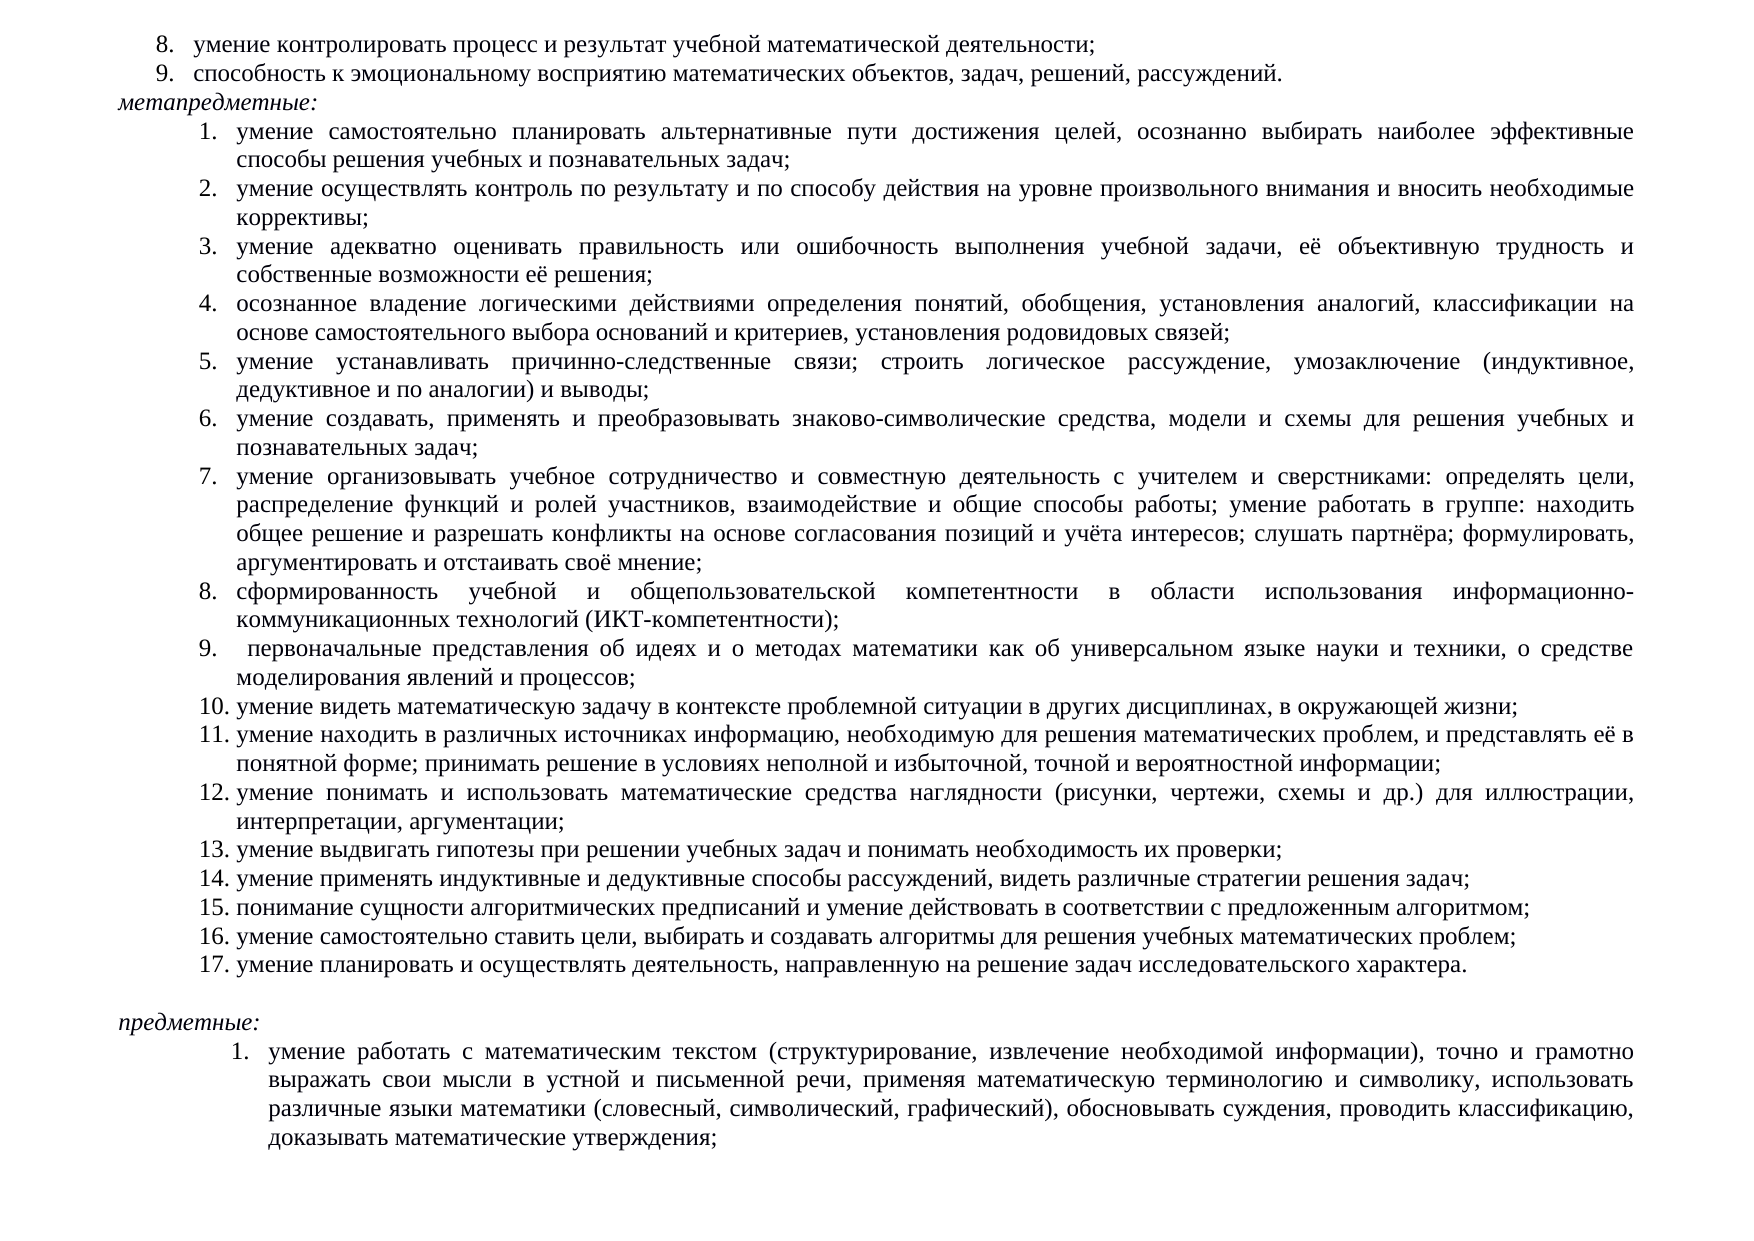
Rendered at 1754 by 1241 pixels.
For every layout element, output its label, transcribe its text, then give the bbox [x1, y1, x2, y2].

list умение понимать и использовать математические средства наглядности (рисунки, чертежи, схемы и др.) для иллюстрации, интерпретации, аргументации; [199, 777, 1636, 834]
list умение работать с математическим текстом (структурирование, извлечение необходимой информации), точно и грамотно выражать свои мысли в устной и письменной речи, применяя математическую терминологию и символику, использовать различные языки математики (словесный, символический, графический), обосновывать суждения, проводить классификацию, доказывать математические утверждения; [231, 1036, 1636, 1151]
list умение самостоятельно ставить цели, выбирать и создавать алгоритмы для решения учебных математических проблем; [199, 921, 1636, 949]
list умение выдвигать гипотезы при решении учебных задач и понимать необходимость их проверки; [199, 834, 1636, 863]
list умение адекватно оценивать правильность или ошибочность выполнения учебной задачи, её объективную трудность и собственные возможности её решения; [199, 231, 1636, 288]
list сформированность учебной и общепользовательской компетентности в области использования информационно-коммуникационных технологий (ИКТ-компетентности); [199, 576, 1636, 633]
list умение устанавливать причинно-следственные связи; строить логическое рассуждение, умозаключение (индуктивное, дедуктивное и по аналогии) и выводы; [199, 346, 1636, 403]
list умение организовывать учебное сотрудничество и совместную деятельность с учителем и сверстниками: определять цели, распределение функций и ролей участников, взаимодействие и общие способы работы; умение работать в группе: находить общее решение и разрешать конфликты на основе согласования позиций и учёта интересов; слушать партнёра; формулировать, аргументировать и отстаивать своё мнение; [199, 461, 1636, 576]
list умение применять индуктивные и дедуктивные способы рассуждений, видеть различные стратегии решения задач; [199, 863, 1636, 892]
list осознанное владение логическими действиями определения понятий, обобщения, установления аналогий, классификации на основе самостоятельного выбора оснований и критериев, установления родовидовых связей; [199, 288, 1636, 346]
list понимание сущности алгоритмических предписаний и умение действовать в соответствии с предложенным алгоритмом; [199, 892, 1636, 921]
list умение контролировать процесс и результат учебной математической деятельности; [156, 29, 1636, 58]
list умение создавать, применять и преобразовывать знаково-символические средства, модели и схемы для решения учебных и познавательных задач; [199, 403, 1636, 461]
text метапредметные: [118, 87, 1636, 116]
list умение осуществлять контроль по результату и по способу действия на уровне произвольного внимания и вносить необходимые коррективы; [199, 173, 1636, 231]
list умение планировать и осуществлять деятельность, направленную на решение задач исследовательского характера. [199, 949, 1636, 978]
list способность к эмоциональному восприятию математических объектов, задач, решений, рассуждений. [156, 58, 1636, 87]
list умение находить в различных источниках информацию, необходимую для решения математических проблем, и представлять её в понятной форме; принимать решение в условиях неполной и избыточной, точной и вероятностной информации; [199, 719, 1636, 777]
list первоначальные представления об идеях и о методах математики как об универсальном языке науки и техники, о средстве моделирования явлений и процессов; [199, 633, 1636, 691]
text предметные: [118, 1007, 1636, 1036]
list умение видеть математическую задачу в контексте проблемной ситуации в других дисциплинах, в окружающей жизни; [199, 691, 1636, 719]
list умение самостоятельно планировать альтернативные пути достижения целей, осознанно выбирать наиболее эффективные способы решения учебных и познавательных задач; [199, 116, 1636, 173]
